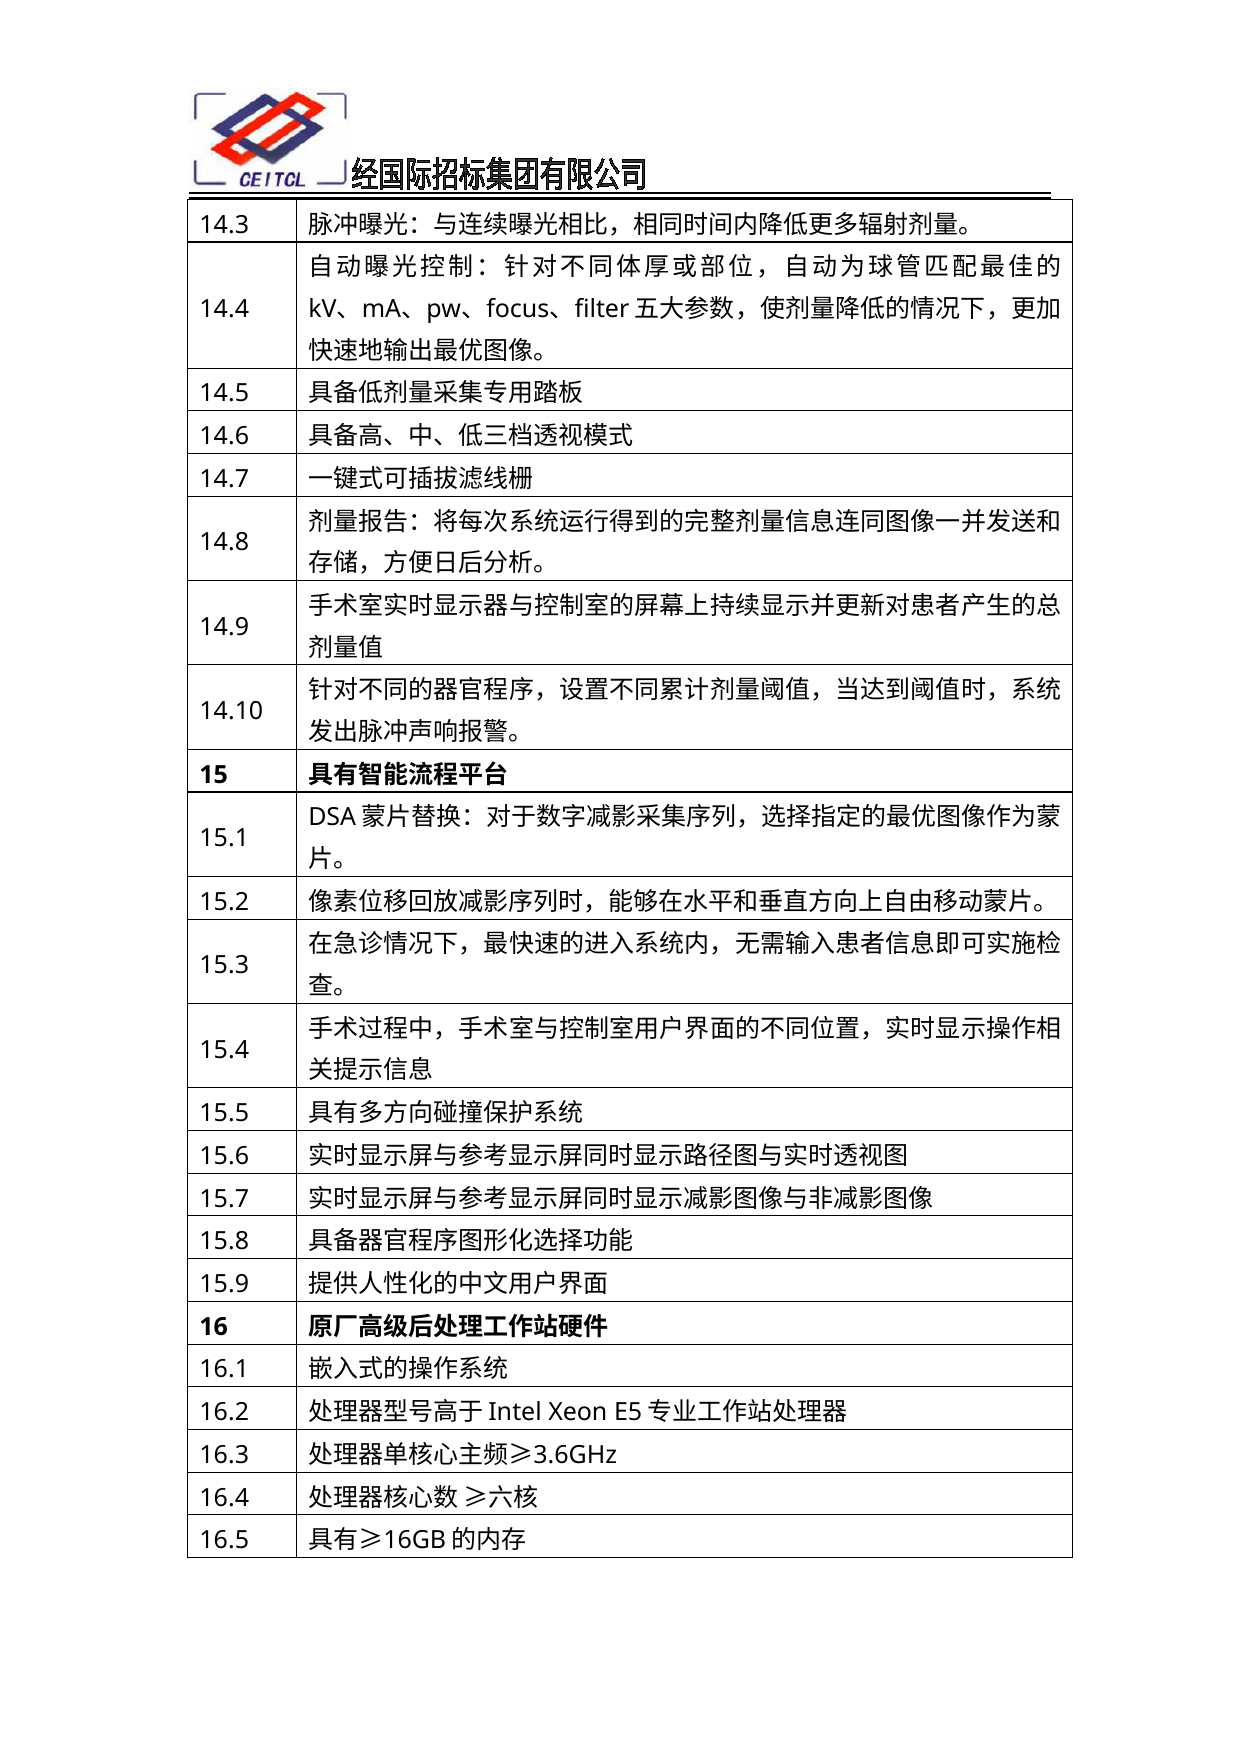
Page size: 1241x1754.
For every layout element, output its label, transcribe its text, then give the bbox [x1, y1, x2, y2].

table_cell 具备低剂量采集专用踏板 [297, 369, 1072, 410]
table_cell 具有多方向碰撞保护系统 [297, 1088, 1072, 1130]
table_cell 手术室实时显示器与控制室的屏幕上持续显示并更新对患者产生的总剂量值 [297, 581, 1072, 664]
table_cell 15.7 [188, 1174, 296, 1215]
table_cell 16.3 [188, 1430, 296, 1472]
table_cell 14.9 [188, 581, 296, 664]
table_cell 处理器核心数 ≥六核 [297, 1473, 1072, 1514]
table_cell 14.10 [188, 665, 296, 749]
table_cell 14.8 [188, 497, 296, 580]
table_cell 一键式可插拔滤线栅 [297, 454, 1072, 496]
table_cell 16 [188, 1302, 296, 1343]
table_cell 16.1 [188, 1345, 296, 1386]
table_cell 16.5 [188, 1515, 296, 1557]
table_cell 15.9 [188, 1259, 296, 1301]
table_cell 具备高、中、低三档透视模式 [297, 411, 1072, 453]
table_cell 自动曝光控制：针对不同体厚或部位，自动为球管匹配最佳的kV、mA、pw、focus、filter五大参数，使剂量降低的情况下，更加快速地输出最优图像。 [297, 243, 1072, 367]
table_cell 处理器型号高于Intel Xeon E5专业工作站处理器 [297, 1387, 1072, 1429]
table_cell 14.5 [188, 369, 296, 410]
table_cell 15.2 [188, 877, 296, 918]
table_cell 实时显示屏与参考显示屏同时显示减影图像与非减影图像 [297, 1174, 1072, 1215]
table_cell 14.3 [188, 200, 296, 241]
table_cell 原厂高级后处理工作站硬件 [297, 1302, 1072, 1343]
table_cell 15.4 [188, 1004, 296, 1087]
table_cell 15.5 [188, 1088, 296, 1130]
table_cell 16.4 [188, 1473, 296, 1514]
table_cell 手术过程中，手术室与控制室用户界面的不同位置，实时显示操作相关提示信息 [297, 1004, 1072, 1087]
table_cell 剂量报告：将每次系统运行得到的完整剂量信息连同图像一并发送和存储，方便日后分析。 [297, 497, 1072, 580]
table_cell 15.8 [188, 1216, 296, 1258]
table_cell 14.4 [188, 243, 296, 367]
table_cell 针对不同的器官程序，设置不同累计剂量阈值，当达到阈值时，系统发出脉冲声响报警。 [297, 665, 1072, 749]
table_cell 脉冲曝光：与连续曝光相比，相同时间内降低更多辐射剂量。 [297, 200, 1072, 241]
table_cell 16.2 [188, 1387, 296, 1429]
table_cell 在急诊情况下，最快速的进入系统内，无需输入患者信息即可实施检查。 [297, 920, 1072, 1003]
table_cell 具有≥16GB的内存 [297, 1515, 1072, 1557]
table_cell 14.7 [188, 454, 296, 496]
table_cell 实时显示屏与参考显示屏同时显示路径图与实时透视图 [297, 1131, 1072, 1173]
table_cell 15.6 [188, 1131, 296, 1173]
table_cell 嵌入式的操作系统 [297, 1345, 1072, 1386]
table_cell 处理器单核心主频≥3.6GHz [297, 1430, 1072, 1472]
table_cell 15 [188, 750, 296, 791]
table_cell 提供人性化的中文用户界面 [297, 1259, 1072, 1301]
table_cell 15.1 [188, 793, 296, 876]
table_cell 15.3 [188, 920, 296, 1003]
table_cell 像素位移回放减影序列时，能够在水平和垂直方向上自由移动蒙片。 [297, 877, 1072, 918]
table_cell 具备器官程序图形化选择功能 [297, 1216, 1072, 1258]
table_cell DSA蒙片替换：对于数字减影采集序列，选择指定的最优图像作为蒙片。 [297, 793, 1072, 876]
table_cell 14.6 [188, 411, 296, 453]
table_cell 具有智能流程平台 [297, 750, 1072, 791]
